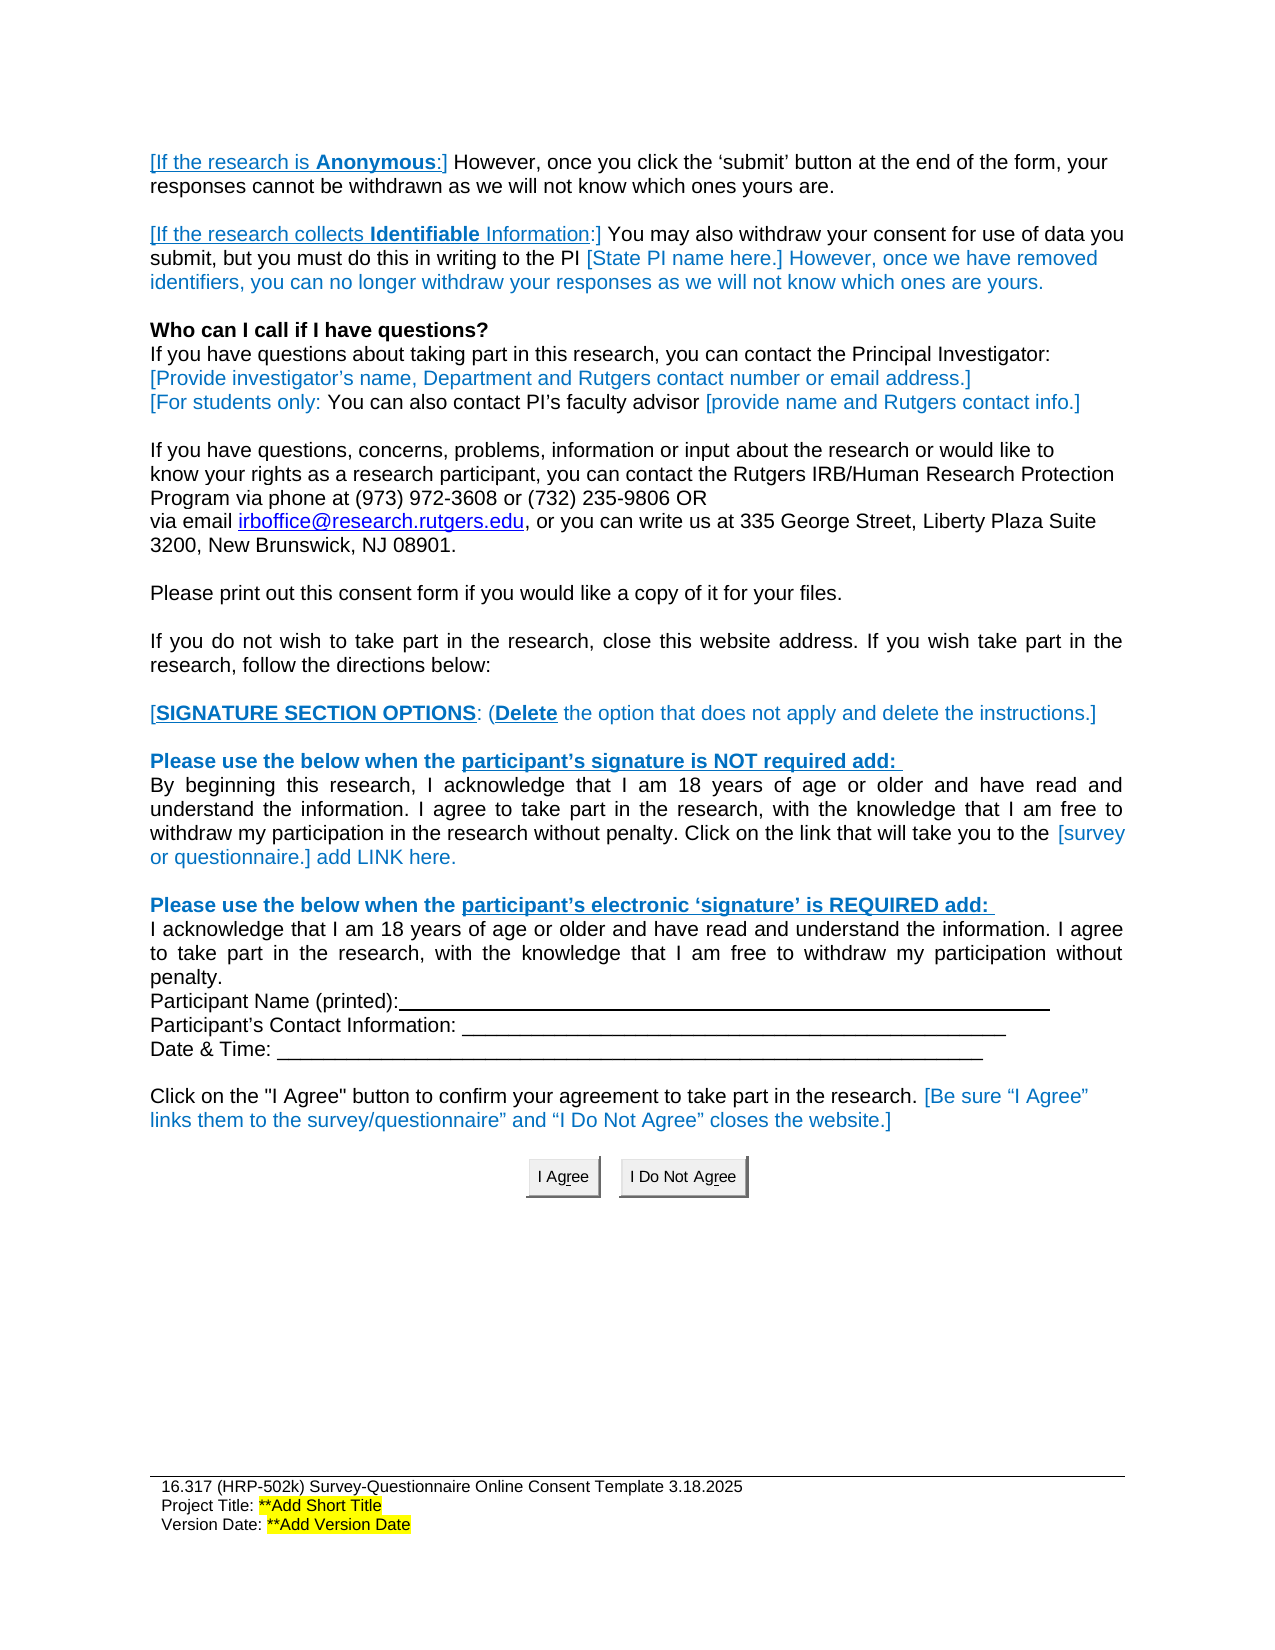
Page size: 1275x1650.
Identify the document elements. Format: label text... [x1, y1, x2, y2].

text Date & Time: _____________________________________________________________ [150, 1036, 1125, 1060]
text [If the research is Anonymous:] However, once you click the ‘submit’ button at the end of the form, your responses cannot be withdrawn as we will not know which ones yours are. [150, 150, 1125, 198]
text Please use the below when the participant’s electronic ‘signature’ is REQUIRED add: [150, 893, 1125, 917]
text By beginning this research, I acknowledge that I am 18 years of age or older and have read and understand the information. I agree to take part in the research, with the knowledge that I am free to withdraw my participation in the research without penalty. Click on the link that will take you to the [survey or questionnaire.] add LINK here. [150, 773, 1125, 869]
text If you have questions about taking part in this research, you can contact the Principal Investigator: [Provide investigator’s name, Department and Rutgers contact number or email address.] [150, 342, 1125, 389]
text [If the research collects Identifiable Information:] You may also withdraw your consent for use of data you submit, but you must do this in writing to the PI [State PI name here.] However, once we have removed identifiers, you can no longer withdraw your responses as we will not know which ones are yours. [150, 222, 1125, 294]
text Participant’s Contact Information: _______________________________________________ [150, 1012, 1125, 1036]
text Please print out this consent form if you would like a copy of it for your files. [150, 581, 1125, 605]
text If you do not wish to take part in the research, close this website address. If you wish take part in the research, follow the directions below: [150, 629, 1125, 677]
text [SIGNATURE SECTION OPTIONS: (Delete the option that does not apply and delete the instructions.] [150, 701, 1125, 725]
text Please use the below when the participant’s signature is NOT required add: [150, 749, 1125, 773]
text Click on the "I Agree" button to confirm your agreement to take part in the research. [Be sure “I Agree” links them to the survey/questionnaire” and “I Do Not Agree” closes the website.] [150, 1084, 1125, 1132]
text Who can I call if I have questions? [150, 318, 1125, 342]
text Participant Name (printed): [150, 988, 1125, 1012]
text I acknowledge that I am 18 years of age or older and have read and understand the information. I agree to take part in the research, with the knowledge that I am free to withdraw my participation without penalty. [150, 917, 1125, 988]
text [For students only: You can also contact PI’s faculty advisor [provide name and Rutgers contact info.] [150, 389, 1125, 413]
text If you have questions, concerns, problems, information or input about the research or would like to know your rights as a research participant, you can contact the Rutgers IRB/Human Research Protection Program via phone at (973) 972-3608 or (732) 235-9806 OR via email irboffice@research.rutgers.edu, or you can write us at 335 George Street, Liberty Plaza Suite 3200, New Brunswick, NJ 08901. [150, 437, 1125, 557]
